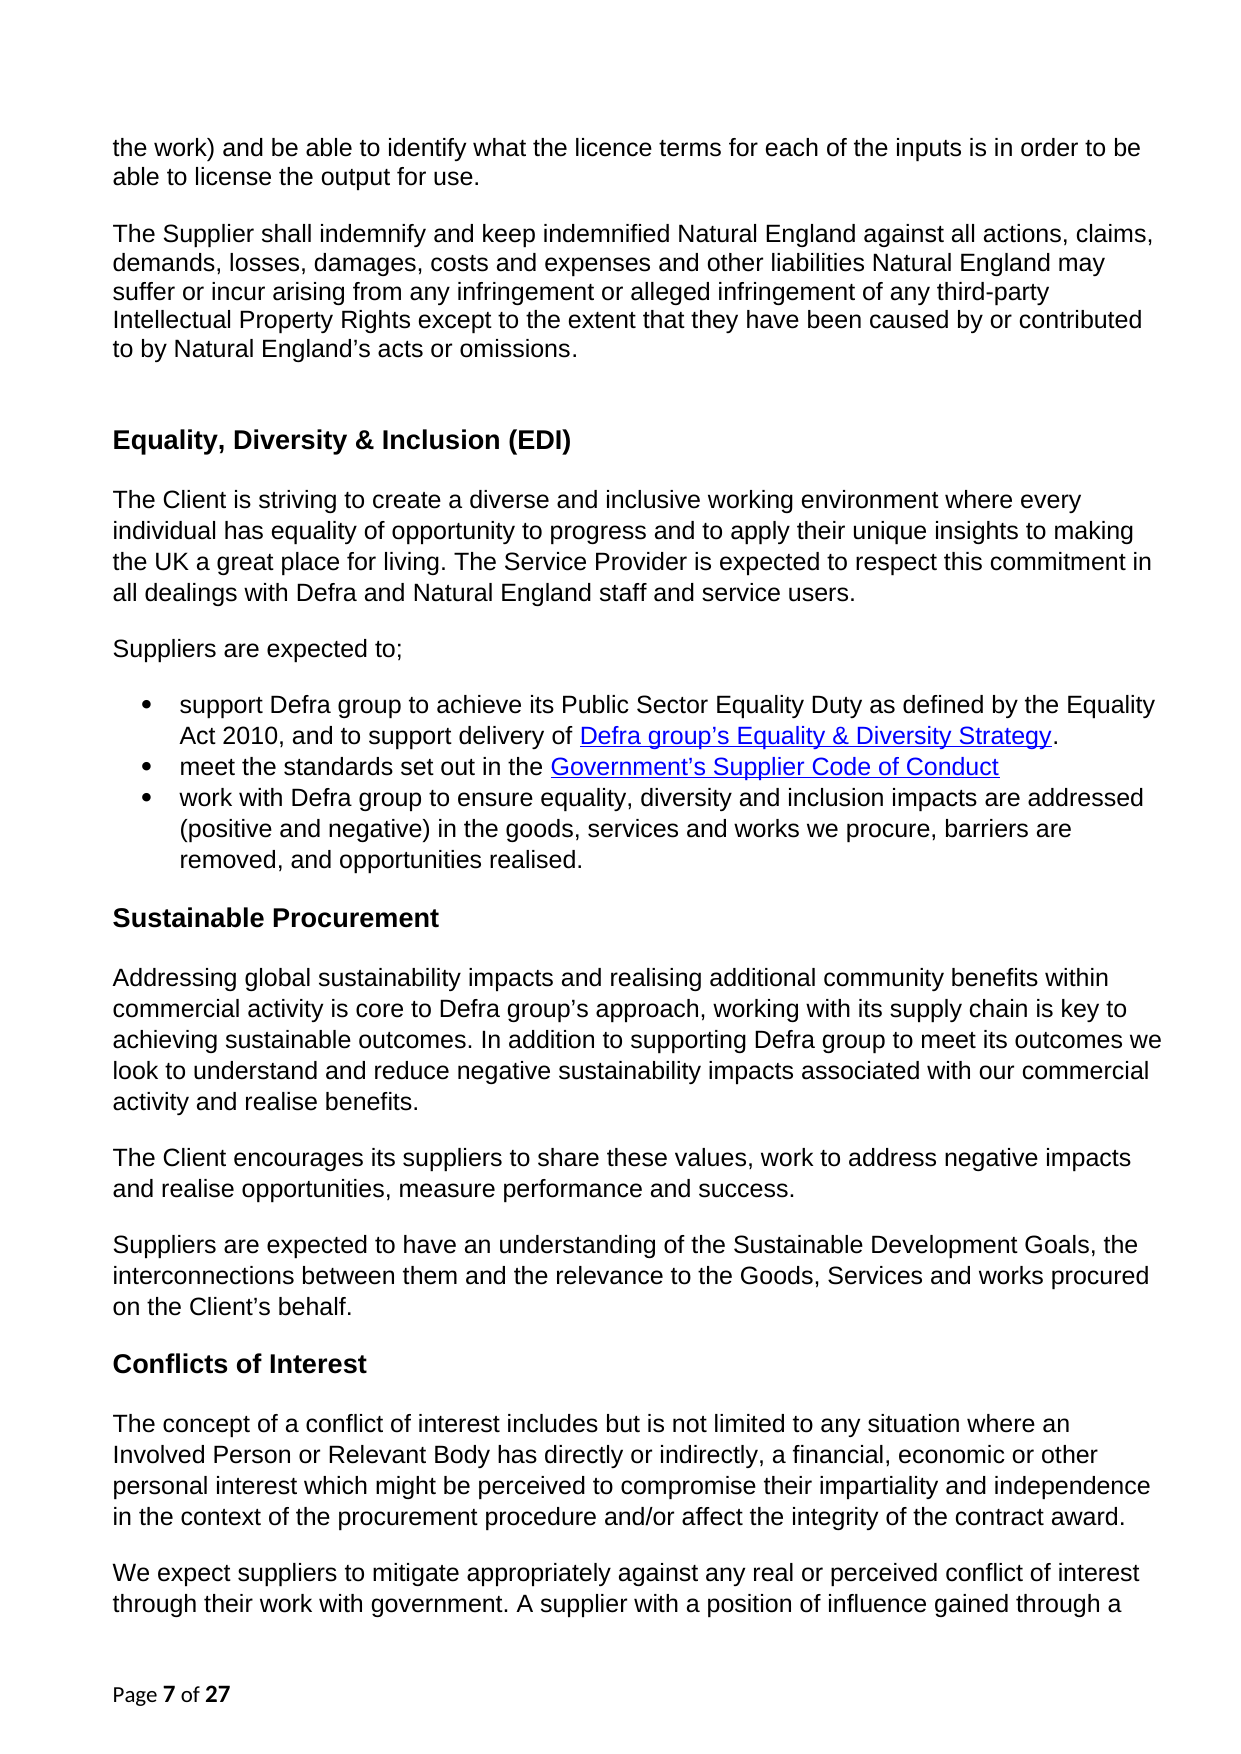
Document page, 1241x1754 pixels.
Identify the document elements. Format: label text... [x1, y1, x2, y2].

text Suppliers are expected to; [112, 634, 1167, 663]
text Suppliers are expected to have an understanding of the Sustainable Development Goals, the interconnections between them and the relevance to the Goods, Services and works procured on the Client’s behalf. [112, 1230, 1167, 1321]
list meet the standards set out in the Government’s Supplier Code of Conduct [142, 752, 1167, 781]
text The concept of a conflict of interest includes but is not limited to any situation where an Involved Person or Relevant Body has directly or indirectly, a financial, economic or other personal interest which might be perceived to compromise their impartiality and independence in the context of the procurement procedure and/or affect the integrity of the contract award. [112, 1409, 1167, 1531]
text Conflicts of Interest [112, 1348, 1167, 1379]
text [112, 1558, 1167, 1618]
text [112, 133, 1167, 190]
list support Defra group to achieve its Public Sector Equality Duty as defined by the Equality Act 2010, and to support delivery of Defra group’s Equality & Diversity Strategy. [142, 690, 1167, 750]
text Equality, Diversity & Inclusion (EDI) [112, 424, 1167, 455]
text The Client encourages its suppliers to share these values, work to address negative impacts and realise opportunities, measure performance and success. [112, 1143, 1167, 1202]
text Sustainable Procurement [112, 902, 1167, 933]
text The Client is striving to create a diverse and inclusive working environment where every individual has equality of opportunity to progress and to apply their unique insights to making the UK a great place for living. The Service Provider is expected to respect this commitment in all dealings with Defra and Natural England staff and service users. [112, 485, 1167, 607]
text Addressing global sustainability impacts and realising additional community benefits within commercial activity is core to Defra group’s approach, working with its supply chain is key to achieving sustainable outcomes. In addition to supporting Defra group to meet its outcomes we look to understand and reduce negative sustainability impacts associated with our commercial activity and realise benefits. [112, 962, 1167, 1115]
list work with Defra group to ensure equality, diversity and inclusion impacts are addressed (positive and negative) in the goods, services and works we procure, barriers are removed, and opportunities realised. [142, 783, 1167, 874]
text The Supplier shall indemnify and keep indemnified Natural England against all actions, claims, demands, losses, damages, costs and expenses and other liabilities Natural England may suffer or incur arising from any infringement or alleged infringement of any third-party Intellectual Property Rights except to the extent that they have been caused by or contributed to by Natural England’s acts or omissions. [112, 219, 1167, 363]
